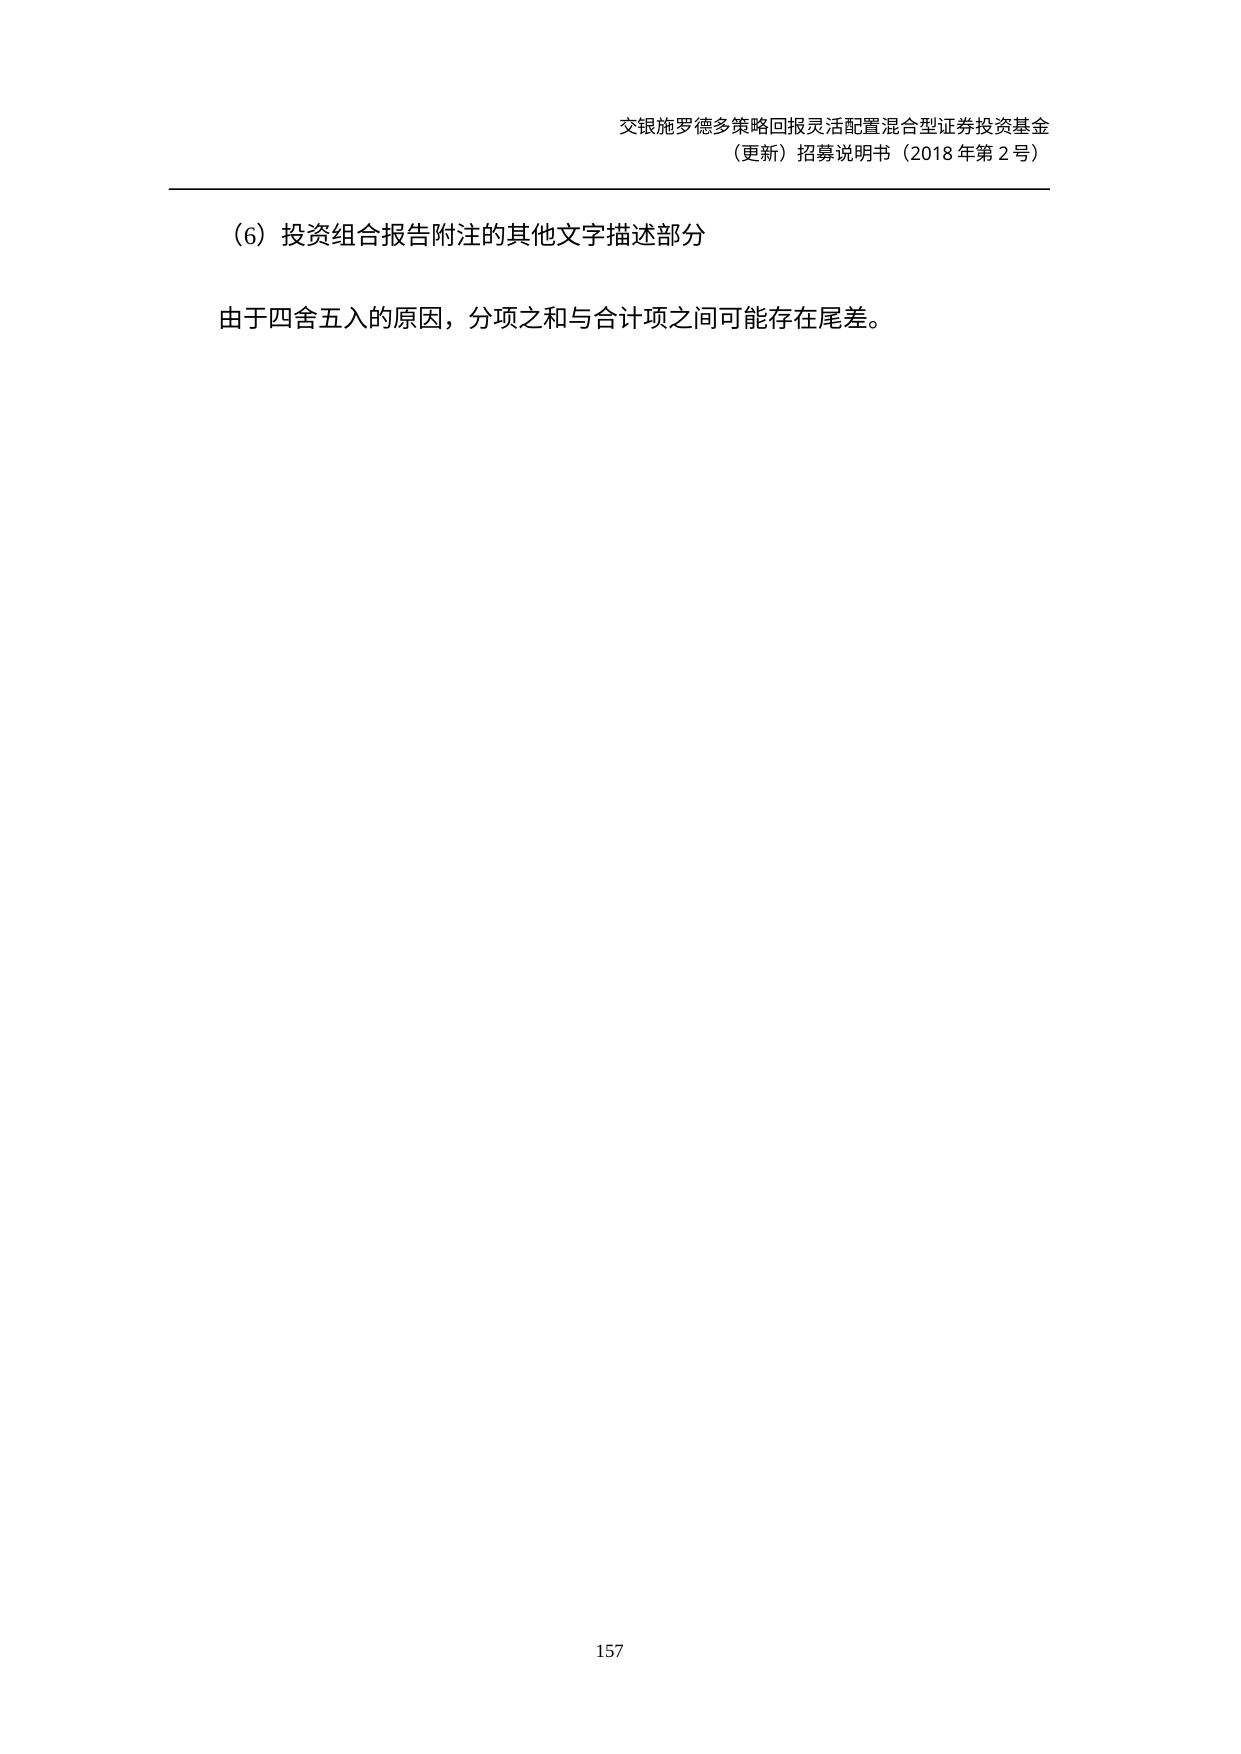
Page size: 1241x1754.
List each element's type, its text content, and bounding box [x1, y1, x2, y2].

text 由于四舍五入的原因，分项之和与合计项之间可能存在尾差。 [169, 284, 1068, 349]
text （6）投资组合报告附注的其他文字描述部分 [169, 201, 1068, 266]
